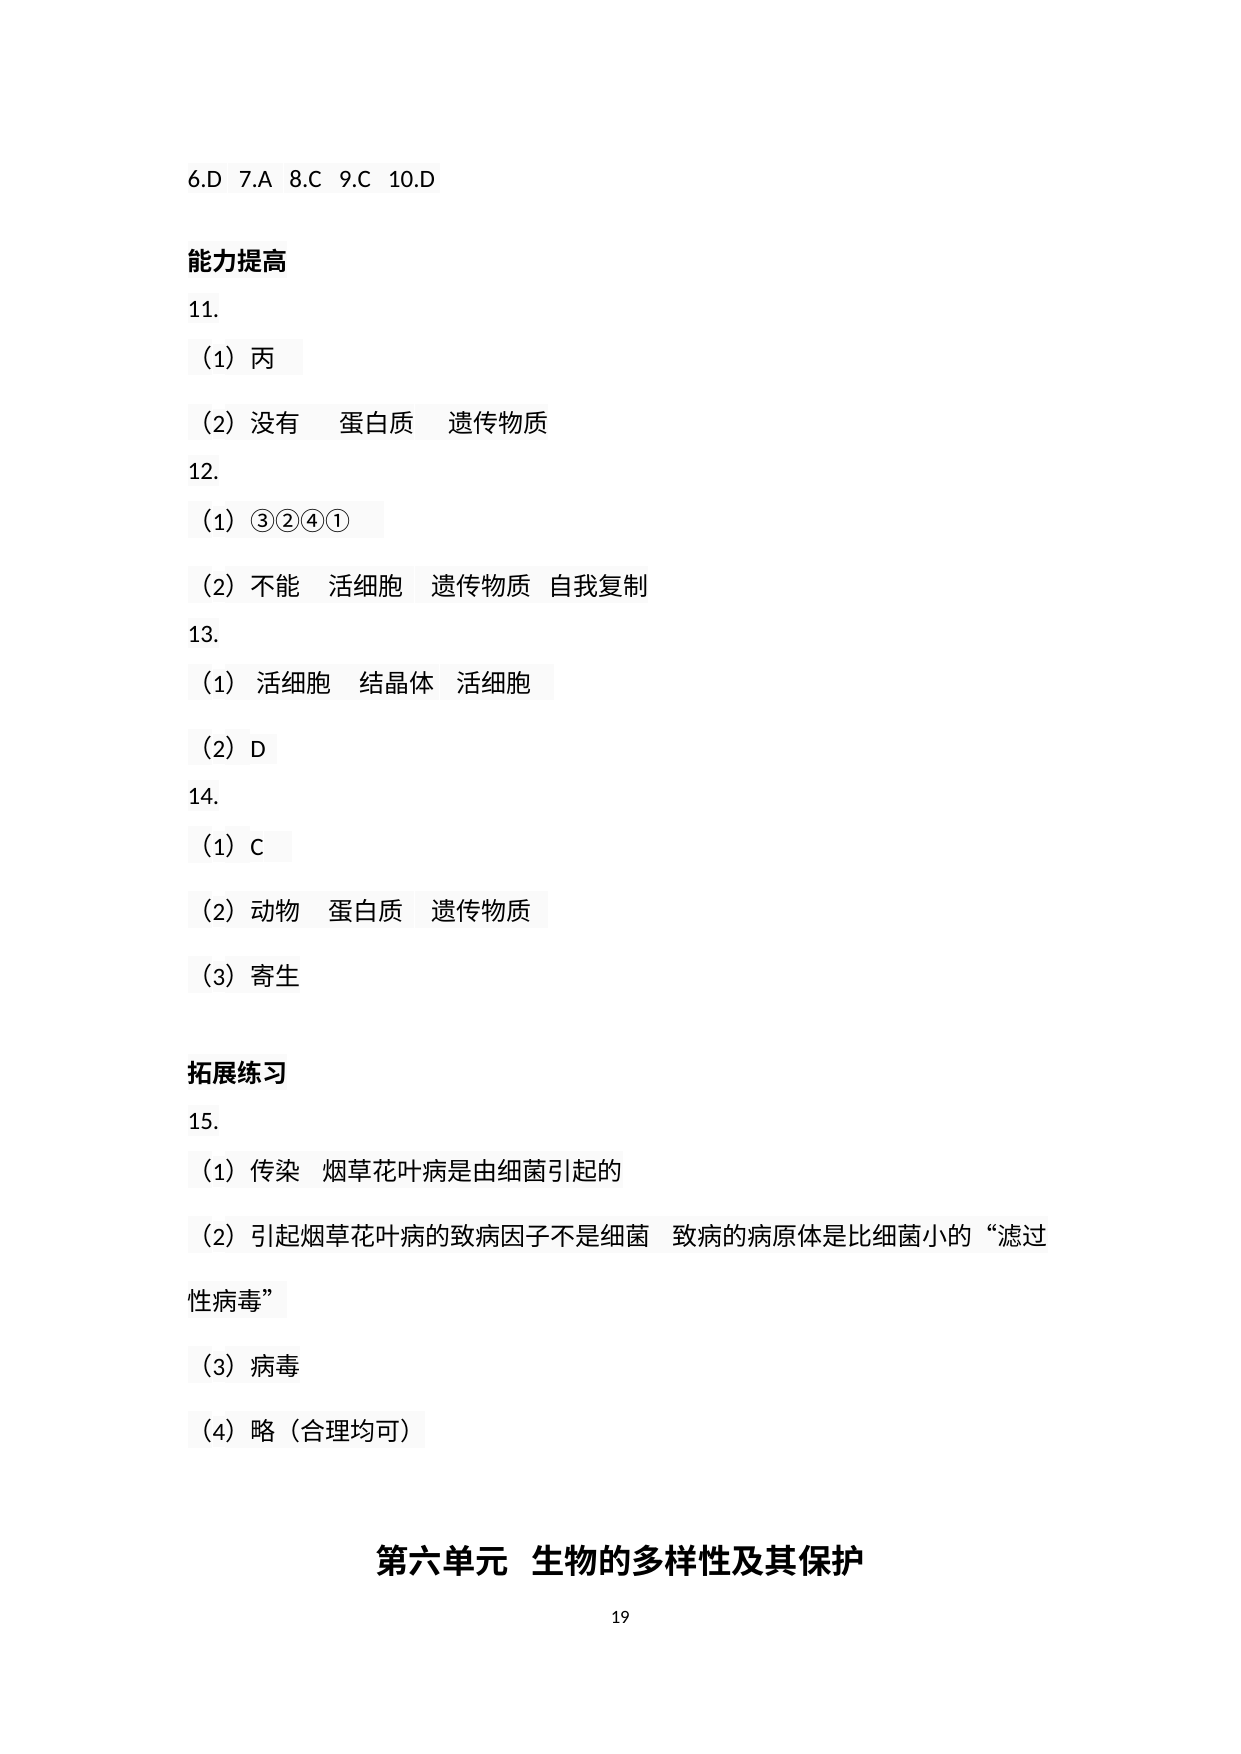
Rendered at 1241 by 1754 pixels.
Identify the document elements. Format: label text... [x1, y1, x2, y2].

text 12. [187, 454, 1053, 487]
text （3）寄生 [187, 942, 1053, 1007]
text （2）引起烟草花叶病的致病因子不是细菌 致病的病原体是比细菌小的“滤过性病毒” [187, 1202, 1053, 1332]
text 能力提高 [187, 227, 1053, 292]
text （2）动物 蛋白质 遗传物质 [187, 877, 1053, 942]
text （3）病毒 [187, 1332, 1053, 1397]
text （1）③②④① [187, 487, 1053, 552]
text 14. [187, 779, 1053, 812]
text 6.D 7.A 8.C 9.C 10.D [187, 162, 1053, 194]
text 15. [187, 1104, 1053, 1137]
text （1）传染 烟草花叶病是由细菌引起的 [187, 1137, 1053, 1202]
text （1）丙 [187, 324, 1053, 389]
text 11. [187, 292, 1053, 324]
text 拓展练习 [187, 1039, 1053, 1104]
text 13. [187, 617, 1053, 649]
text （4）略（合理均可） [187, 1397, 1053, 1462]
text （1）C [187, 812, 1053, 877]
text （2）D [187, 714, 1053, 779]
text （1） 活细胞 结晶体 活细胞 [187, 649, 1053, 714]
text （2）没有 蛋白质 遗传物质 [187, 389, 1053, 454]
text 第六单元 生物的多样性及其保护 [187, 1527, 1053, 1592]
text （2）不能 活细胞 遗传物质 自我复制 [187, 552, 1053, 617]
